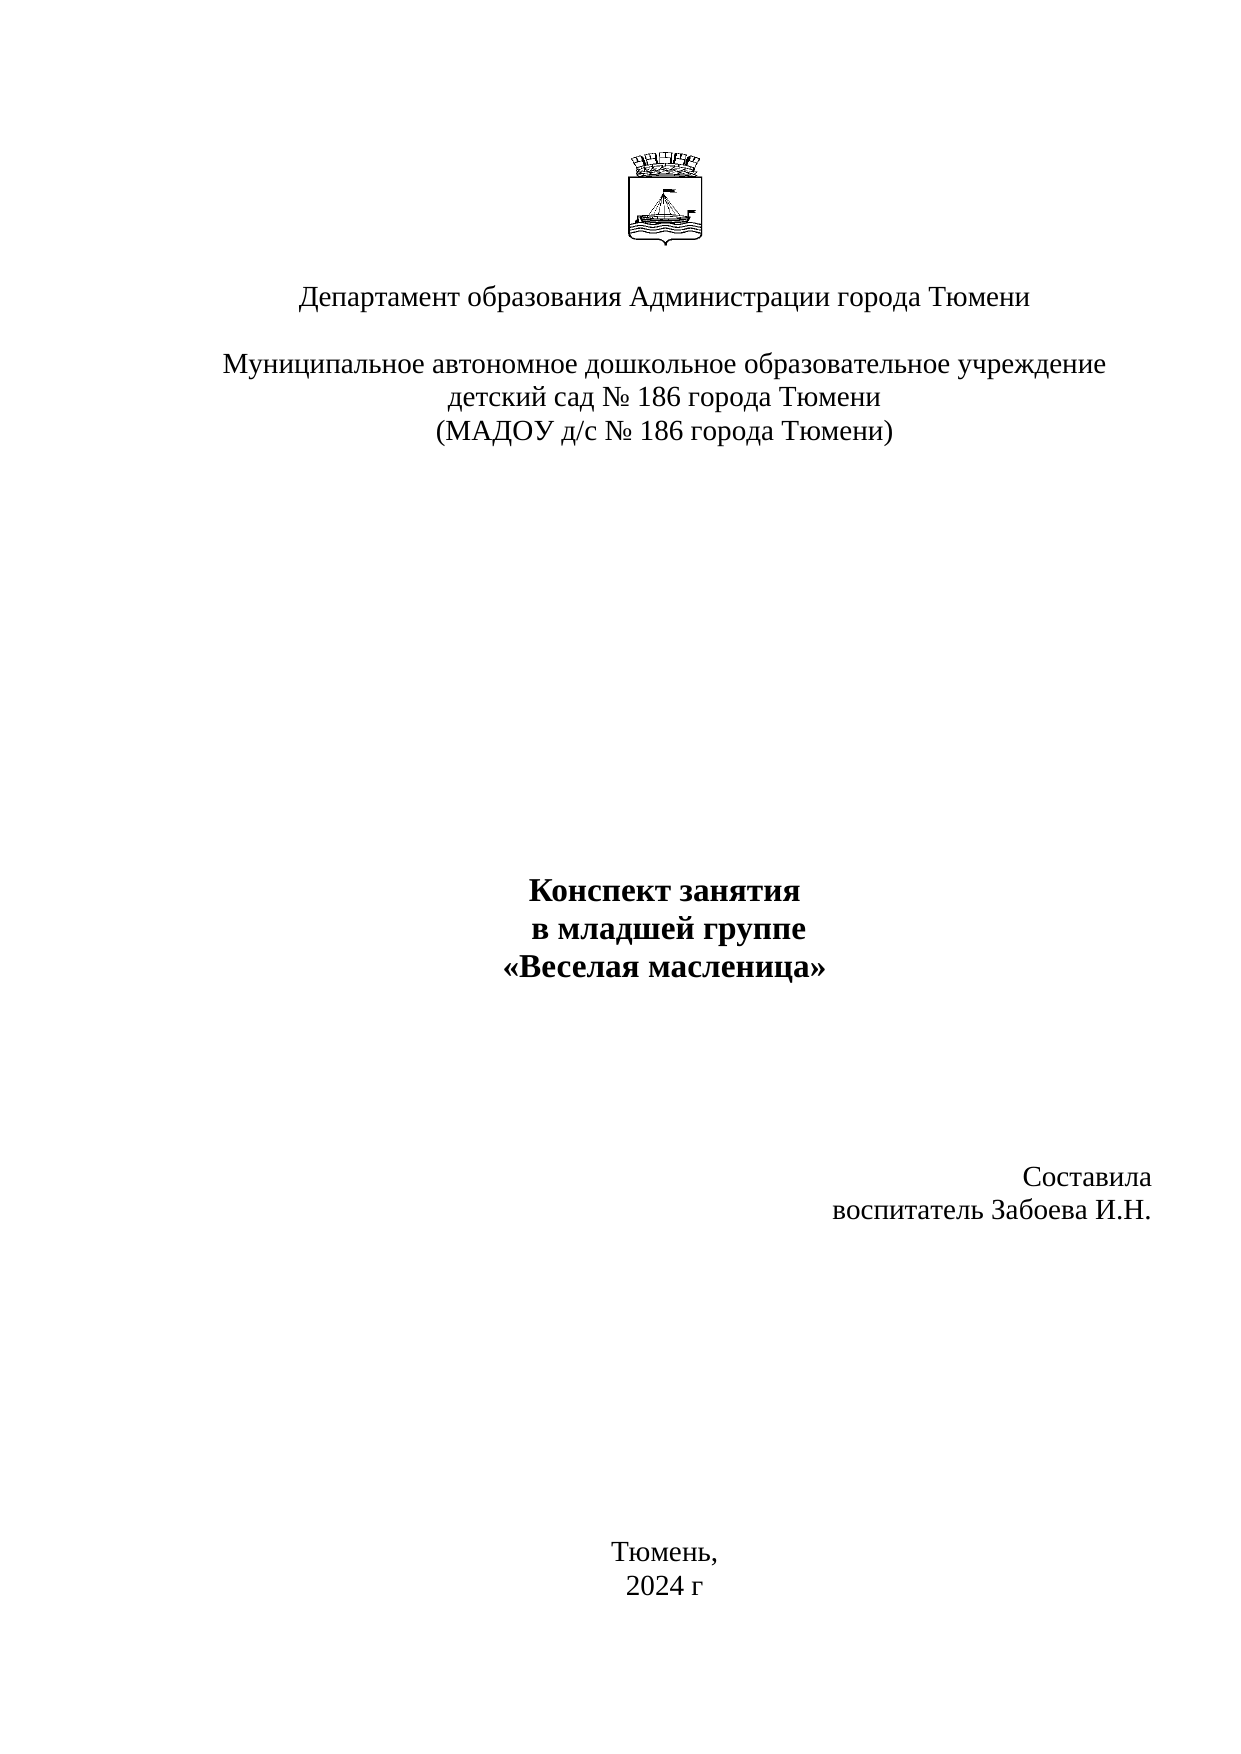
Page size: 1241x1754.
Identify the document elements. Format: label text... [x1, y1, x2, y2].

picture [626, 151, 703, 246]
text Составила [177, 1159, 1152, 1192]
text Конспект занятия [177, 870, 1152, 908]
text Муниципальное автономное дошкольное образовательное учреждение [177, 346, 1152, 379]
text Тюмень, [177, 1534, 1152, 1568]
text детский сад № 186 города Тюмени [177, 379, 1152, 413]
text «Веселая масленица» [177, 947, 1152, 985]
text воспитатель Забоева И.Н. [177, 1192, 1152, 1226]
text Департамент образования Администрации города Тюмени [177, 279, 1152, 312]
text 2024 г [177, 1568, 1152, 1601]
text (МАДОУ д/с № 186 города Тюмени) [177, 413, 1152, 447]
text в младшей группе [177, 908, 1152, 947]
